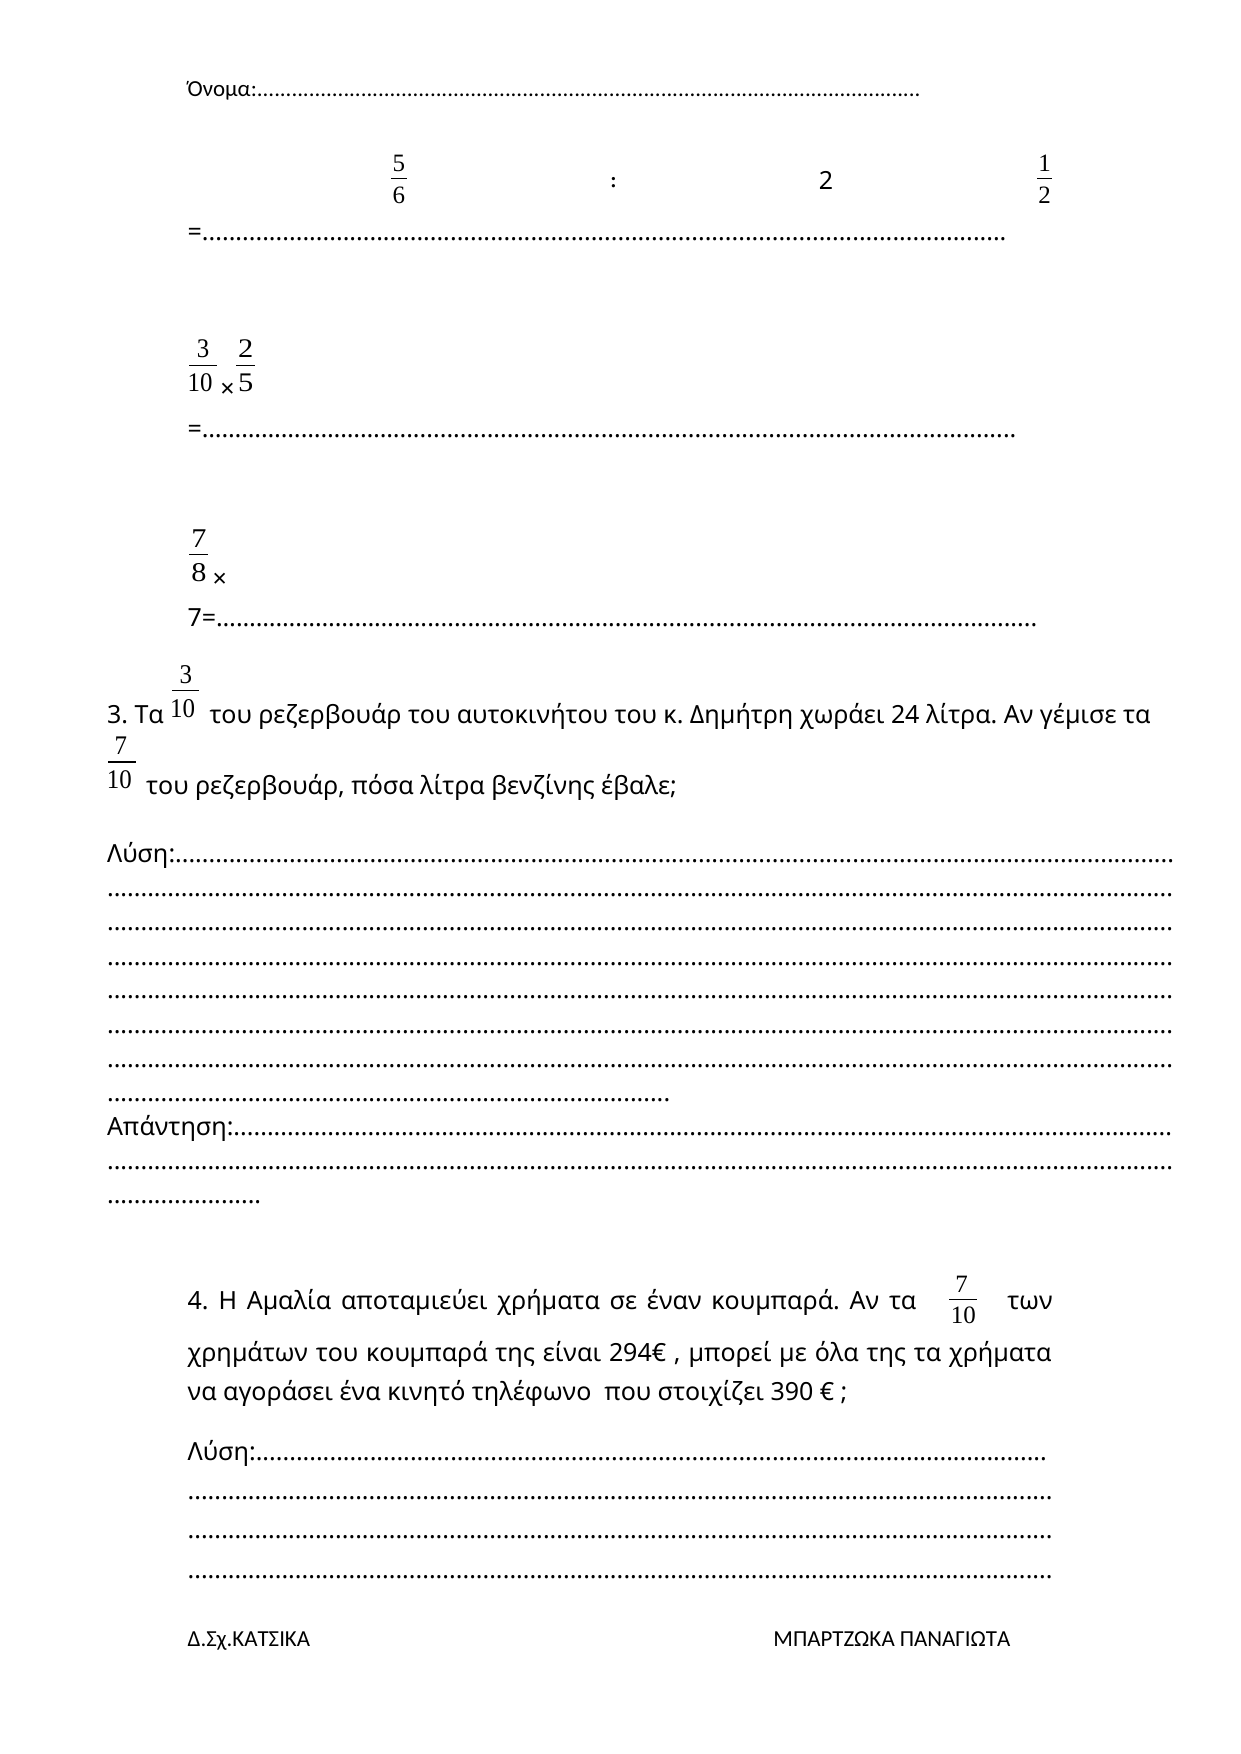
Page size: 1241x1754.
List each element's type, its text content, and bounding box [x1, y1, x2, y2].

list του ρεζερβουάρ, πόσα λίτρα βενζίνης έβαλε; [107, 731, 1177, 802]
text 4. Η Αμαλία αποταμιεύει χρήματα σε έναν κουμπαρά. Αν τα των χρημάτων του κουμπαρά της είναι 294€ , μπορεί με όλα της τα χρήματα να αγοράσει ένα κινητό τηλέφωνο που στοιχίζει 390 € ; [187, 1271, 1053, 1408]
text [187, 1434, 1053, 1585]
text ×=…………………………............................................................................................ [187, 334, 1053, 444]
text × 7=…………………………............................................................................................. [187, 523, 1053, 634]
list Λύση:................................................................................................................................................................................................................................................................................................................................................................................................................................................................................................................................................................................................................................................................................................................................................................................................................................................................................................................................................................................................................................................................................................................................................................................................................................... [107, 836, 1177, 1108]
list Απάντηση:.................................................................................................................................................................................................................................................................................................................................. [107, 1108, 1177, 1211]
text ∶ 2 =........................................................................................................................ [187, 150, 1053, 248]
list 3. Τα του ρεζερβουάρ του αυτοκινήτου του κ. Δημήτρη χωράει 24 λίτρα. Αν γέμισε τα [107, 659, 1177, 731]
